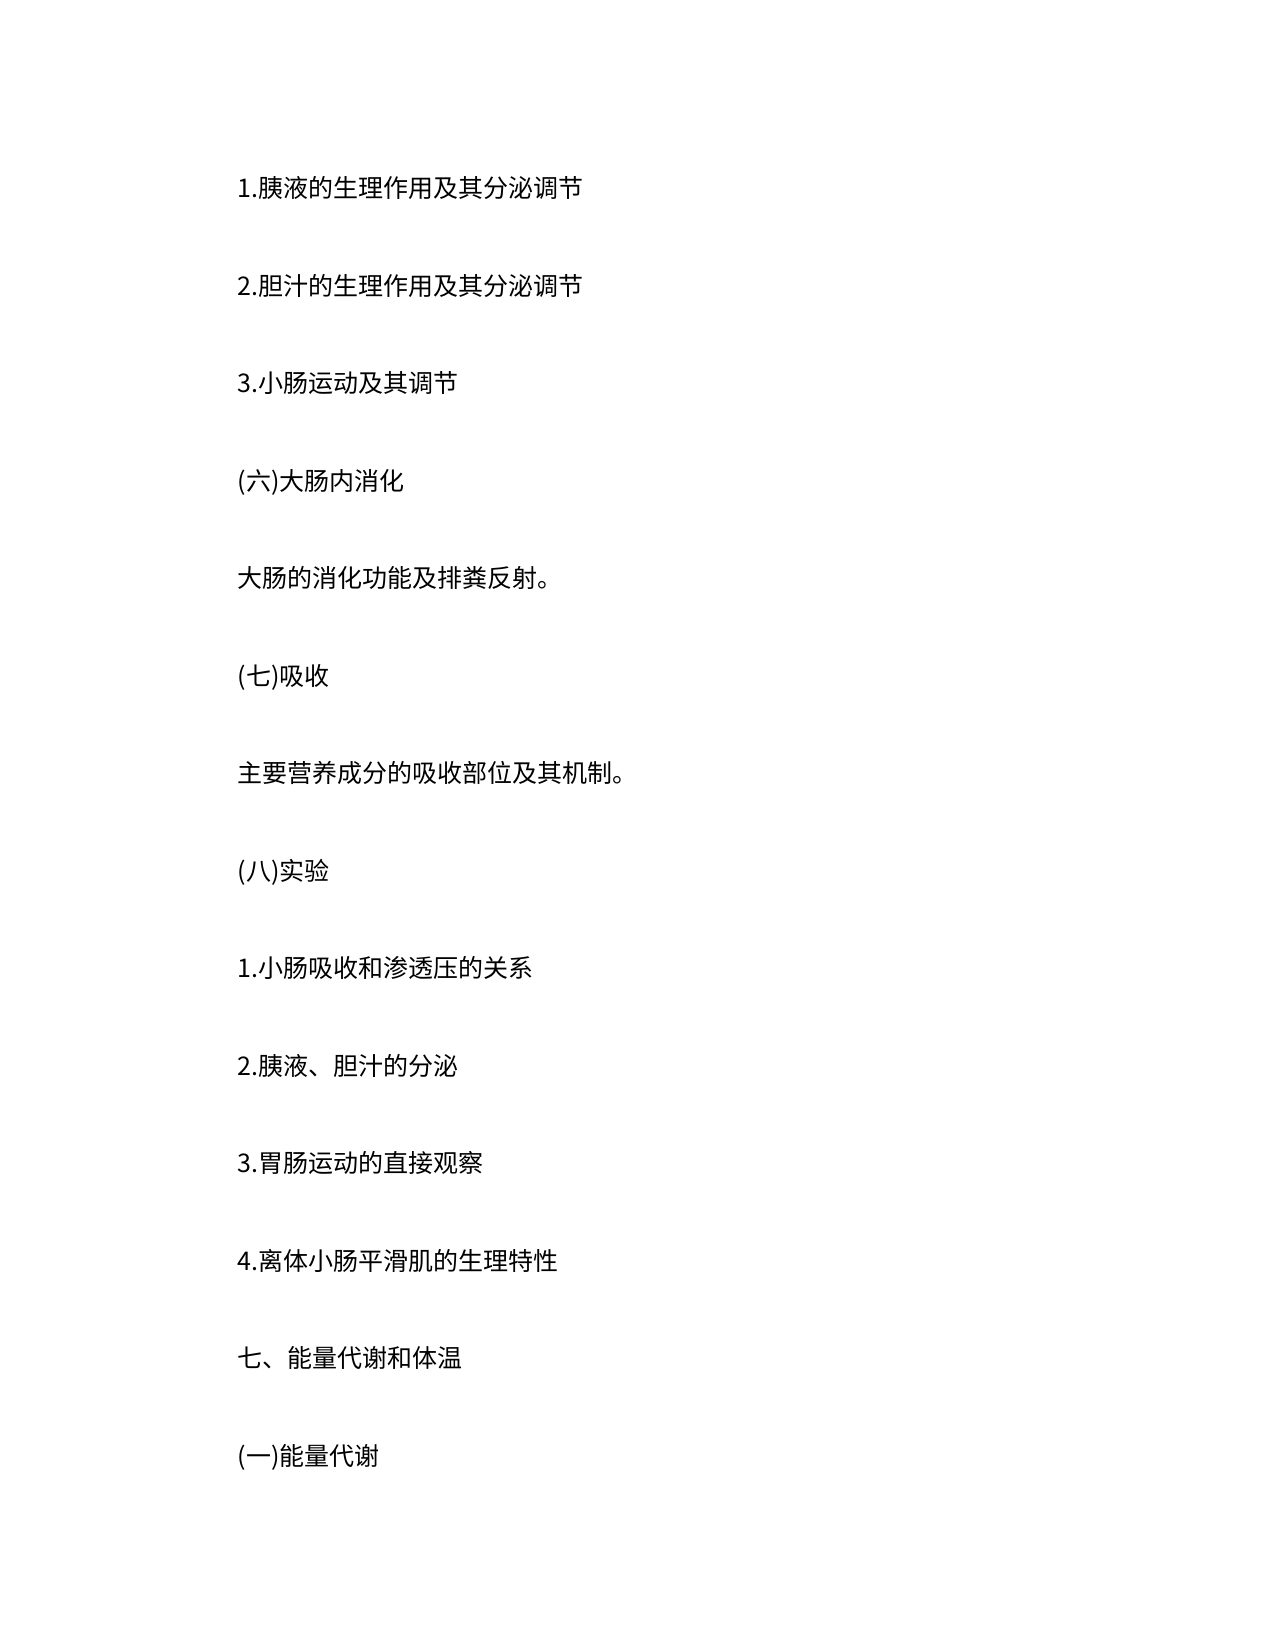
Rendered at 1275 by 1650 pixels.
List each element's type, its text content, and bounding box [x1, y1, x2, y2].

text 2.胰液、胆汁的分泌 [187, 1036, 1087, 1101]
text (六)大肠内消化 [187, 451, 1087, 516]
text 3.小肠运动及其调节 [187, 354, 1087, 419]
text 3.胃肠运动的直接观察 [187, 1134, 1087, 1199]
text (八)实验 [187, 841, 1087, 906]
text 1.小肠吸收和渗透压的关系 [187, 939, 1087, 1004]
text 主要营养成分的吸收部位及其机制。 [187, 744, 1087, 809]
text 4.离体小肠平滑肌的生理特性 [187, 1231, 1087, 1296]
text 2.胆汁的生理作用及其分泌调节 [187, 256, 1087, 321]
text (一)能量代谢 [187, 1426, 1087, 1491]
text 七、能量代谢和体温 [187, 1329, 1087, 1394]
text 1.胰液的生理作用及其分泌调节 [187, 159, 1087, 224]
text (七)吸收 [187, 646, 1087, 711]
text 大肠的消化功能及排粪反射。 [187, 549, 1087, 614]
